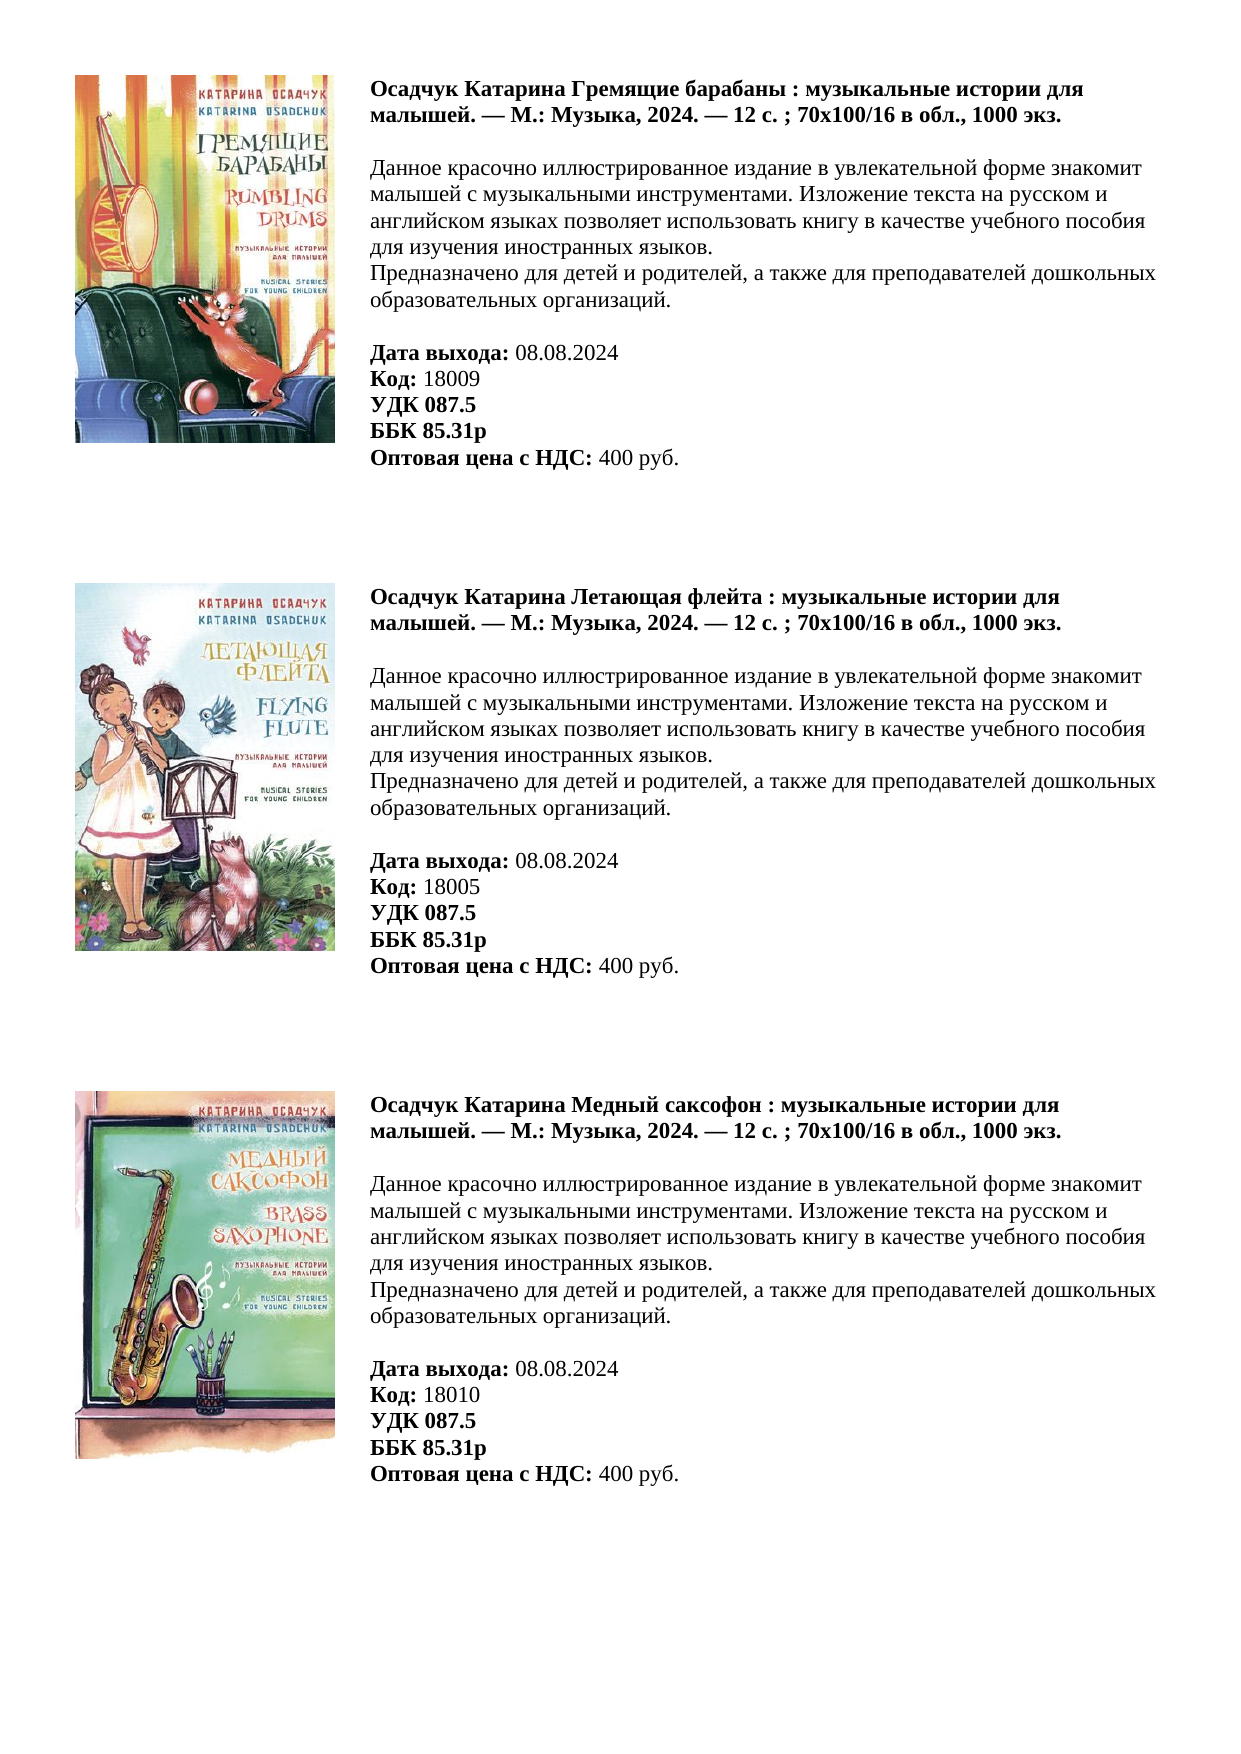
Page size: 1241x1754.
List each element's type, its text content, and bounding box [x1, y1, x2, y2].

table_header [75, 75, 370, 481]
picture [75, 1091, 335, 1459]
table_header Осадчук Катарина Медный cаксофон : музыкальные истории для малышей. — М.: Музыка, 2024. — 12 с. ; 70х100/16 в обл., 1000 экз. Данное красочно иллюстрированное издание в увлекательной форме знакомит малышей с музыкальными инструментами. Изложение текста на русском и английском языках позволяет использовать книгу в качестве учебного пособия для изучения иностранных языков. Предназначено для детей и родителей, а также для преподавателей дошкольных образовательных организаций. Дата выхода: 08.08.2024 Код: 18010 УДК 087.5 ББК 85.31р Оптовая цена с НДС: 400 руб. [370, 1091, 1164, 1497]
table_header [75, 1091, 370, 1497]
table_header [75, 583, 370, 989]
table_header Осадчук Катарина Гремящие барабаны : музыкальные истории для малышей. — М.: Музыка, 2024. — 12 с. ; 70х100/16 в обл., 1000 экз. Данное красочно иллюстрированное издание в увлекательной форме знакомит малышей с музыкальными инструментами. Изложение текста на русском и английском языках позволяет использовать книгу в качестве учебного пособия для изучения иностранных языков. Предназначено для детей и родителей, а также для преподавателей дошкольных образовательных организаций. Дата выхода: 08.08.2024 Код: 18009 УДК 087.5 ББК 85.31р Оптовая цена с НДС: 400 руб. [370, 75, 1164, 481]
picture [75, 583, 335, 951]
table_header Осадчук Катарина Летающая флейта : музыкальные истории для малышей. — М.: Музыка, 2024. — 12 с. ; 70х100/16 в обл., 1000 экз. Данное красочно иллюстрированное издание в увлекательной форме знакомит малышей с музыкальными инструментами. Изложение текста на русском и английском языках позволяет использовать книгу в качестве учебного пособия для изучения иностранных языков. Предназначено для детей и родителей, а также для преподавателей дошкольных образовательных организаций. Дата выхода: 08.08.2024 Код: 18005 УДК 087.5 ББК 85.31р Оптовая цена с НДС: 400 руб. [370, 583, 1164, 989]
picture [75, 75, 335, 443]
